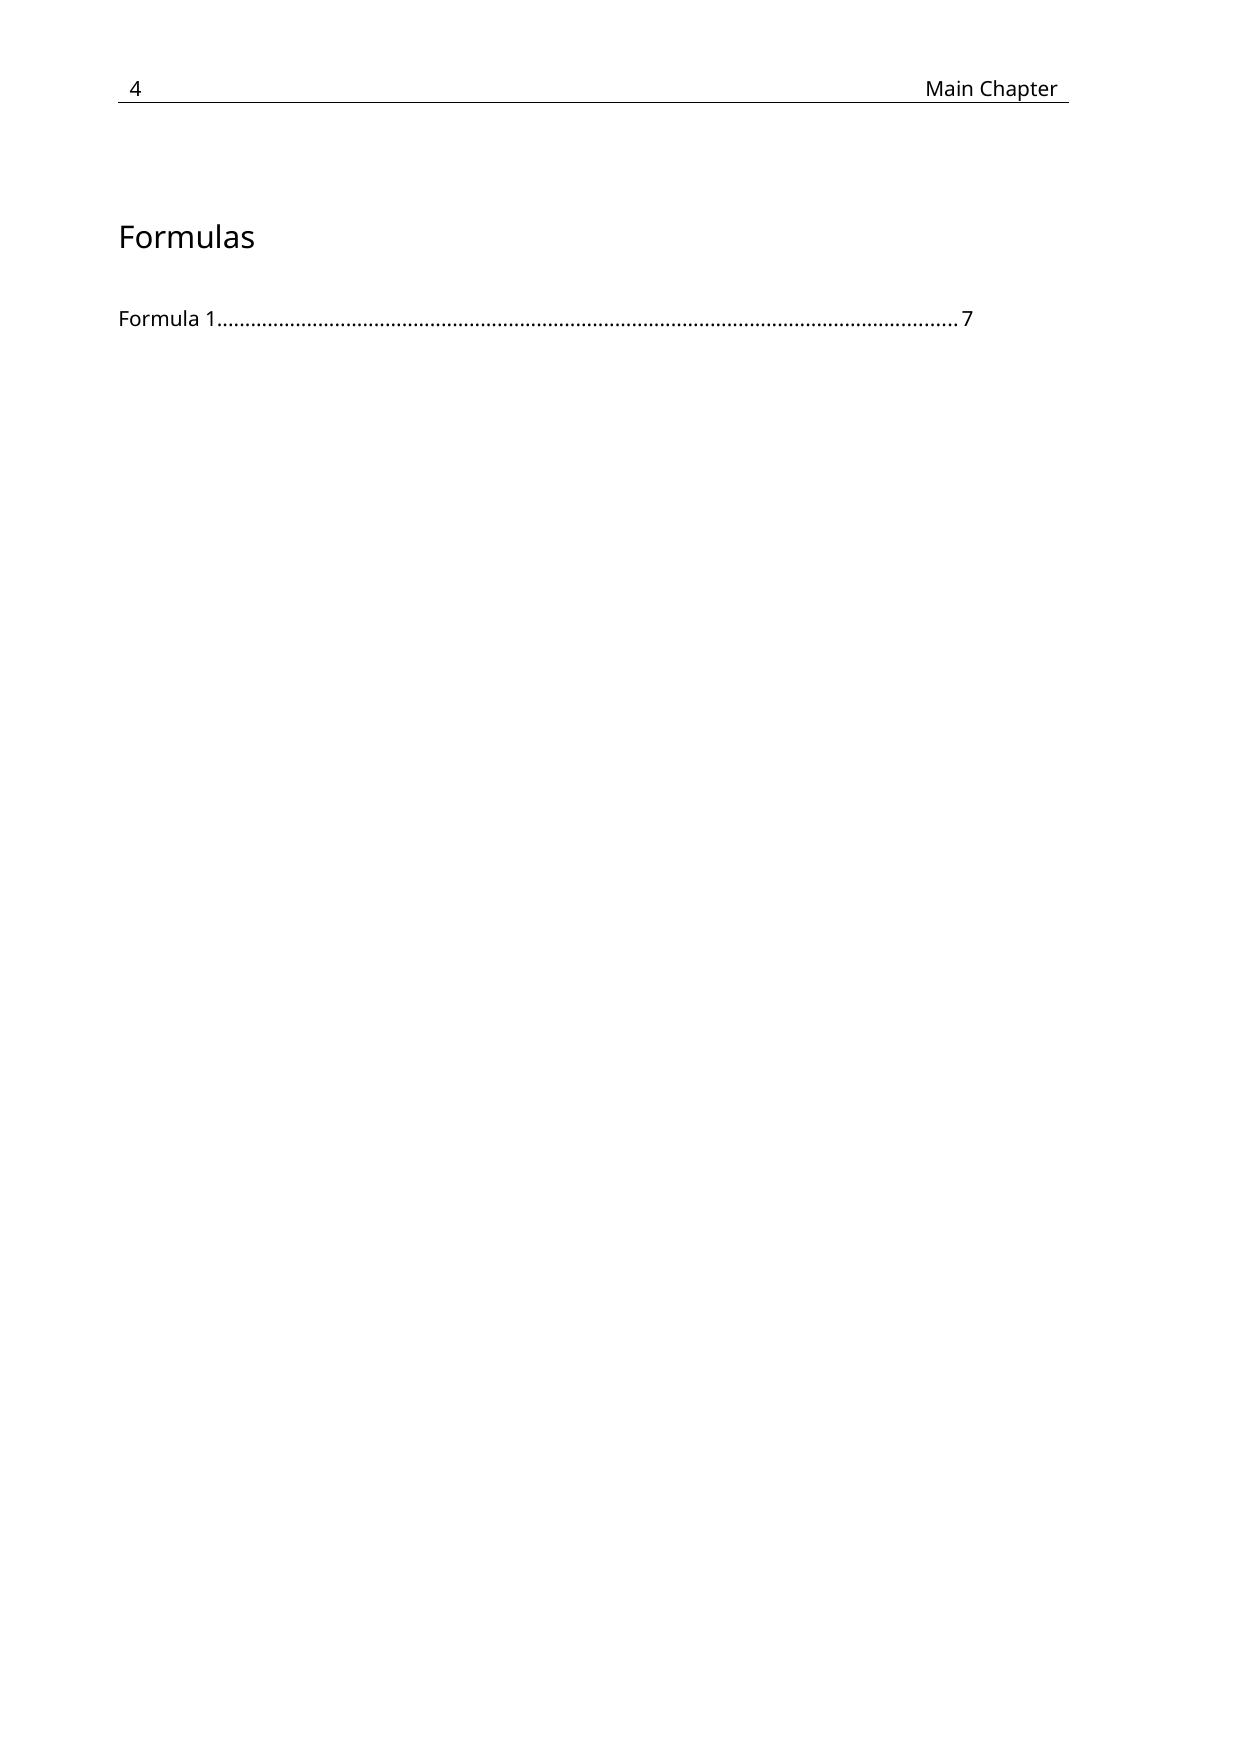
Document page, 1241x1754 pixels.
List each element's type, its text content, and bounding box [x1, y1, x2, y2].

text Formula 1 7 [118, 304, 1069, 333]
list Formulas [118, 215, 1069, 257]
